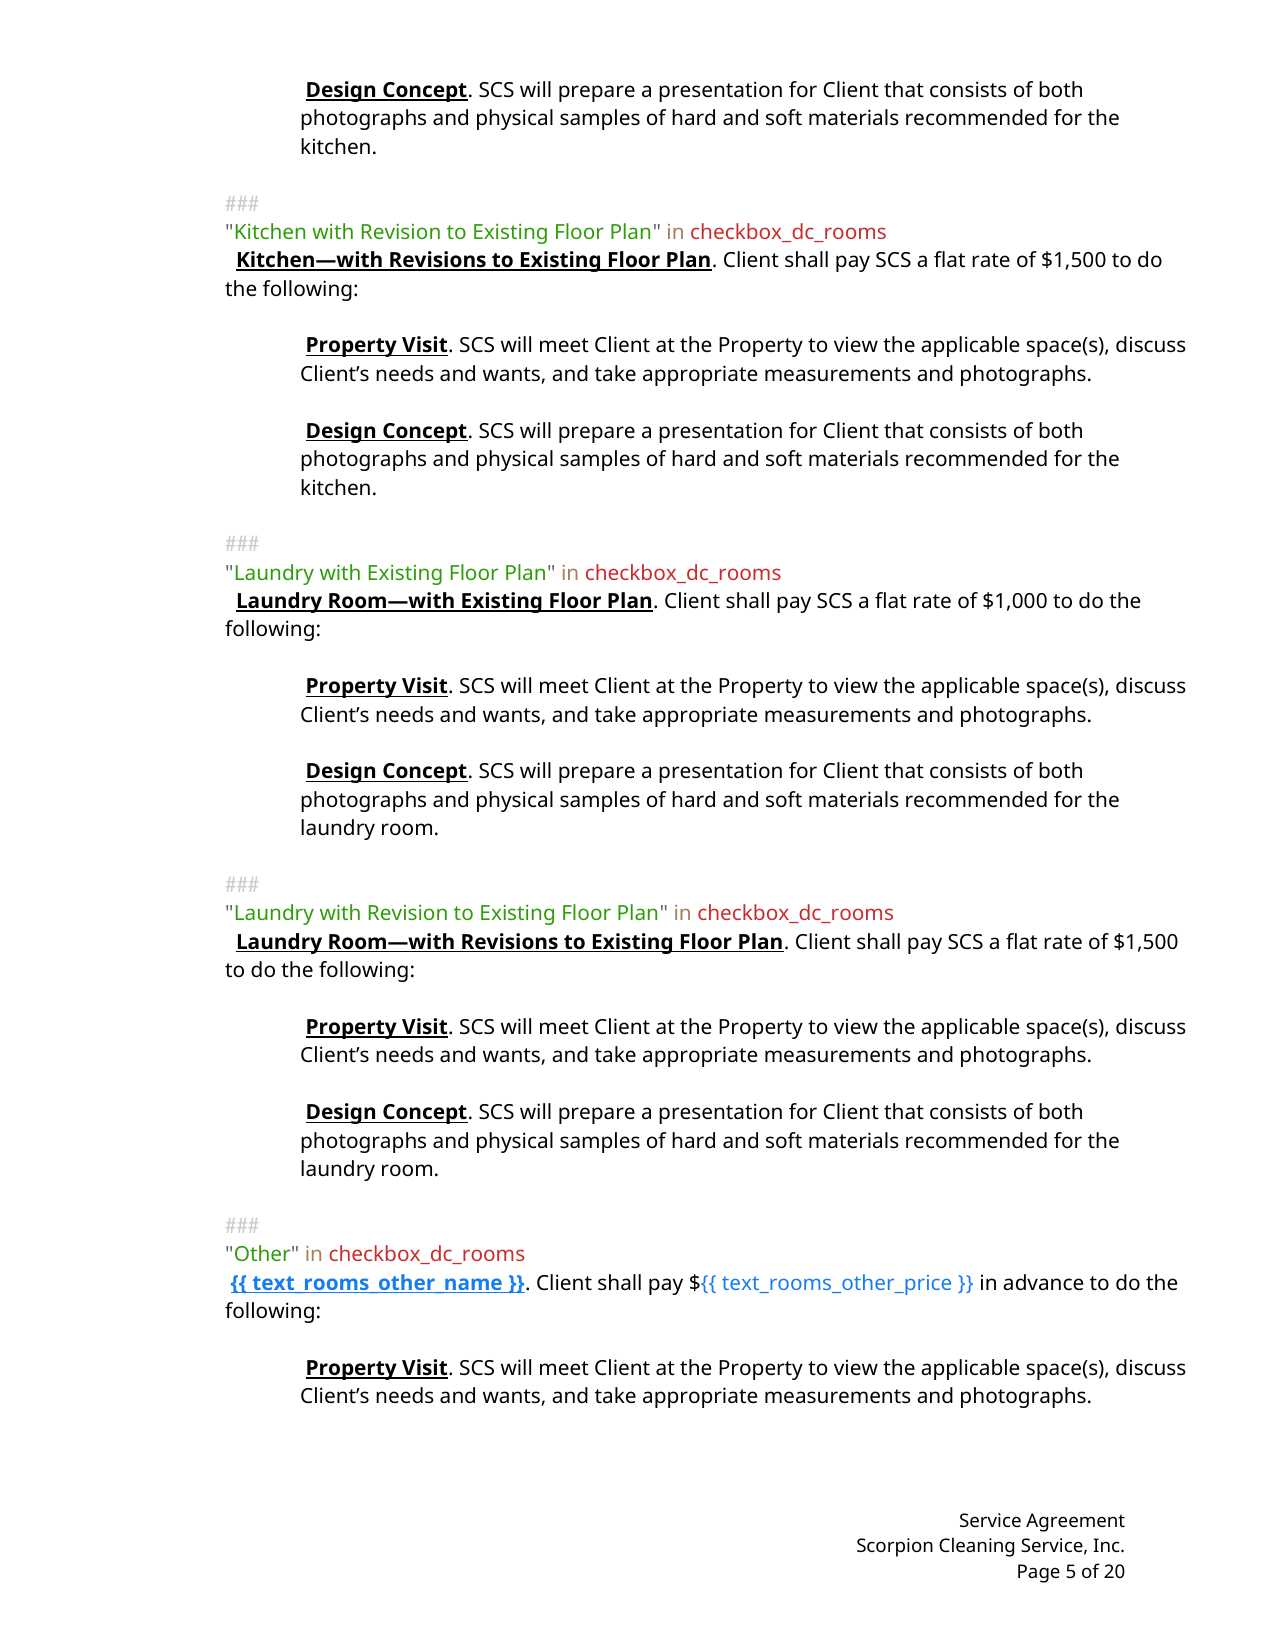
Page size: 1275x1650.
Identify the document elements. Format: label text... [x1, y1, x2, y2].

text Design Concept. SCS will prepare a presentation for Client that consists of both photographs and physical samples of hard and soft materials recommended for the laundry room. [300, 757, 1200, 842]
text . Client shall pay $ in advance to do the following: [225, 1268, 1200, 1324]
text Kitchen—with Revisions to Existing Floor Plan. Client shall pay SCS a flat rate of $1,500 to do the following: [225, 245, 1200, 302]
text Design Concept. SCS will prepare a presentation for Client that consists of both photographs and physical samples of hard and soft materials recommended for the laundry room. [300, 1097, 1200, 1183]
text Design Concept. SCS will prepare a presentation for Client that consists of both photographs and physical samples of hard and soft materials recommended for the kitchen. [300, 416, 1200, 501]
text Design Concept. SCS will prepare a presentation for Client that consists of both photographs and physical samples of hard and soft materials recommended for the kitchen. [300, 75, 1200, 160]
text Laundry Room—with Revisions to Existing Floor Plan. Client shall pay SCS a flat rate of $1,500 to do the following: [225, 927, 1200, 984]
text Laundry Room—with Existing Floor Plan. Client shall pay SCS a flat rate of $1,000 to do the following: [225, 586, 1200, 643]
